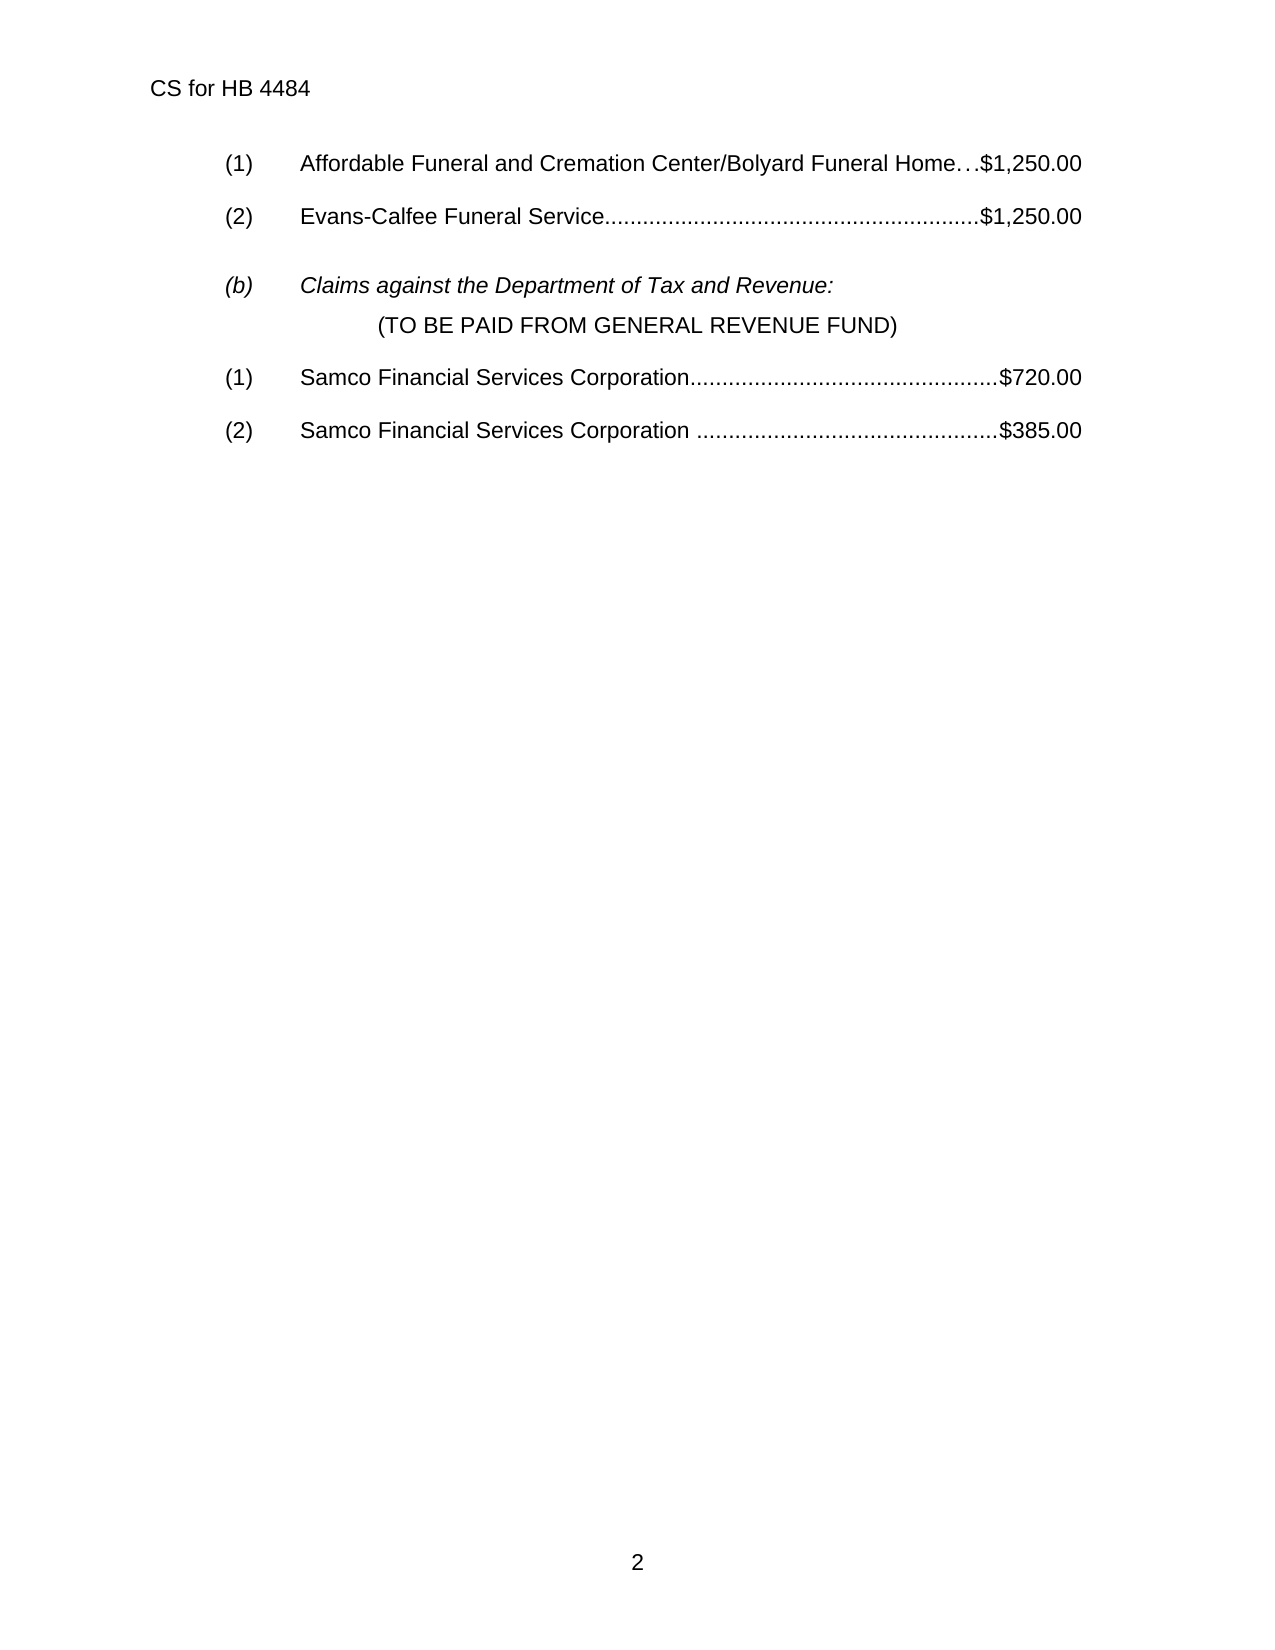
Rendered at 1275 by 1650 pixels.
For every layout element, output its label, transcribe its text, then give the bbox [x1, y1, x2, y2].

list Samco Financial Services Corporation $720.00 [225, 364, 1125, 391]
text (TO BE PAID FROM GENERAL REVENUE FUND) [150, 312, 1125, 338]
list Evans-Calfee Funeral Service $1,250.00 [225, 203, 1125, 229]
list Affordable Funeral and Cremation Center/Bolyard Funeral Home $1,250.00 [225, 150, 1125, 176]
text Claims against the Department of Tax and Revenue: [225, 272, 1125, 298]
list Samco Financial Services Corporation $385.00 [225, 417, 1125, 443]
